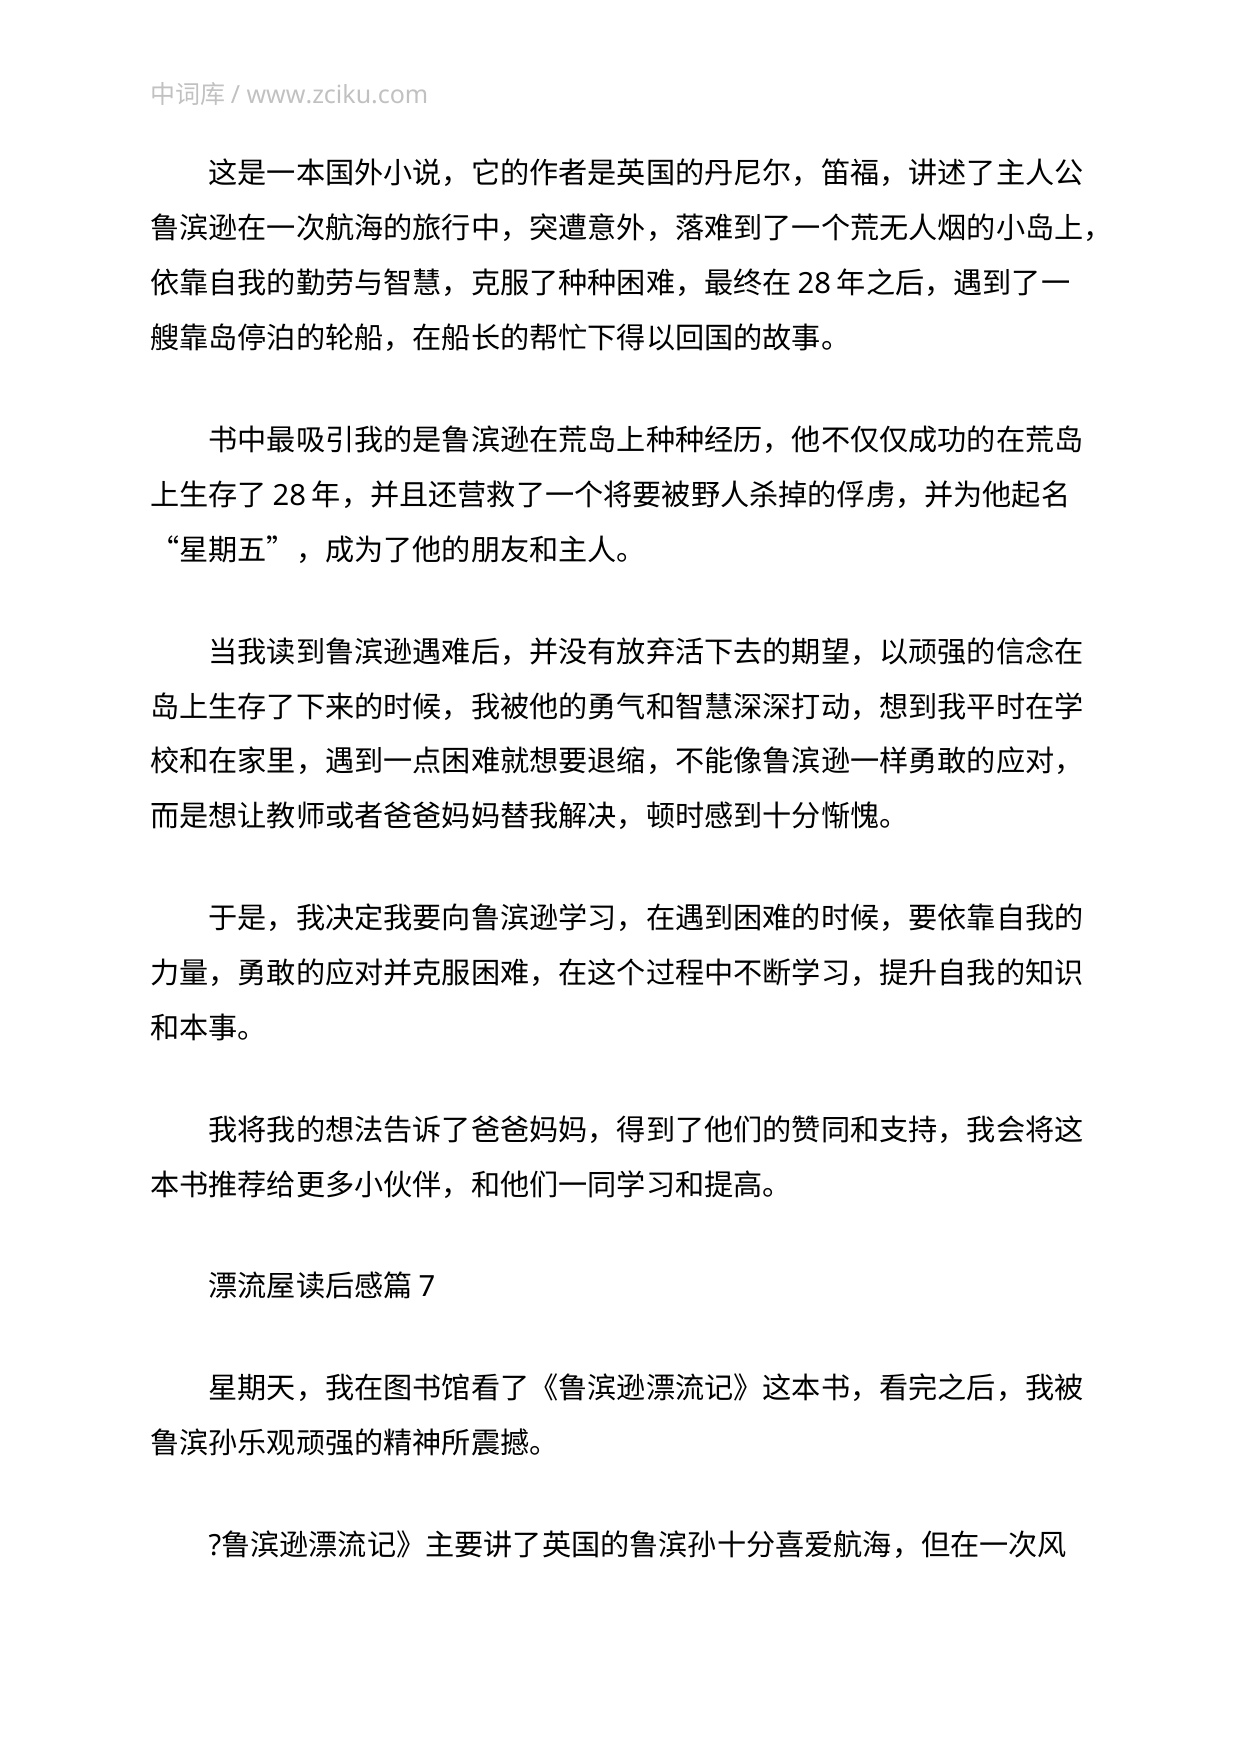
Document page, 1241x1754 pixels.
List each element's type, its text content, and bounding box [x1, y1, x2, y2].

text 于是，我决定我要向鲁滨逊学习，在遇到困难的时候，要依靠自我的力量，勇敢的应对并克服困难，在这个过程中不断学习，提升自我的知识和本事。 [150, 895, 1090, 1047]
text 星期天，我在图书馆看了《鲁滨逊漂流记》这本书，看完之后，我被鲁滨孙乐观顽强的精神所震撼。 [150, 1365, 1090, 1462]
text 当我读到鲁滨逊遇难后，并没有放弃活下去的期望，以顽强的信念在岛上生存了下来的时候，我被他的勇气和智慧深深打动，想到我平时在学校和在家里，遇到一点困难就想要退缩，不能像鲁滨逊一样勇敢的应对，而是想让教师或者爸爸妈妈替我解决，顿时感到十分惭愧。 [150, 628, 1090, 835]
text 书中最吸引我的是鲁滨逊在荒岛上种种经历，他不仅仅成功的在荒岛上生存了28年，并且还营救了一个将要被野人杀掉的俘虏，并为他起名“星期五”，成为了他的朋友和主人。 [150, 417, 1090, 569]
text 我将我的想法告诉了爸爸妈妈，得到了他们的赞同和支持，我会将这本书推荐给更多小伙伴，和他们一同学习和提高。 [150, 1106, 1090, 1203]
text 漂流屋读后感篇7 [150, 1263, 1090, 1305]
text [150, 1522, 1090, 1564]
text 这是一本国外小说，它的作者是英国的丹尼尔，笛福，讲述了主人公鲁滨逊在一次航海的旅行中，突遭意外，落难到了一个荒无人烟的小岛上，依靠自我的勤劳与智慧，克服了种种困难，最终在28年之后，遇到了一艘靠岛停泊的轮船，在船长的帮忙下得以回国的故事。 [150, 150, 1090, 357]
